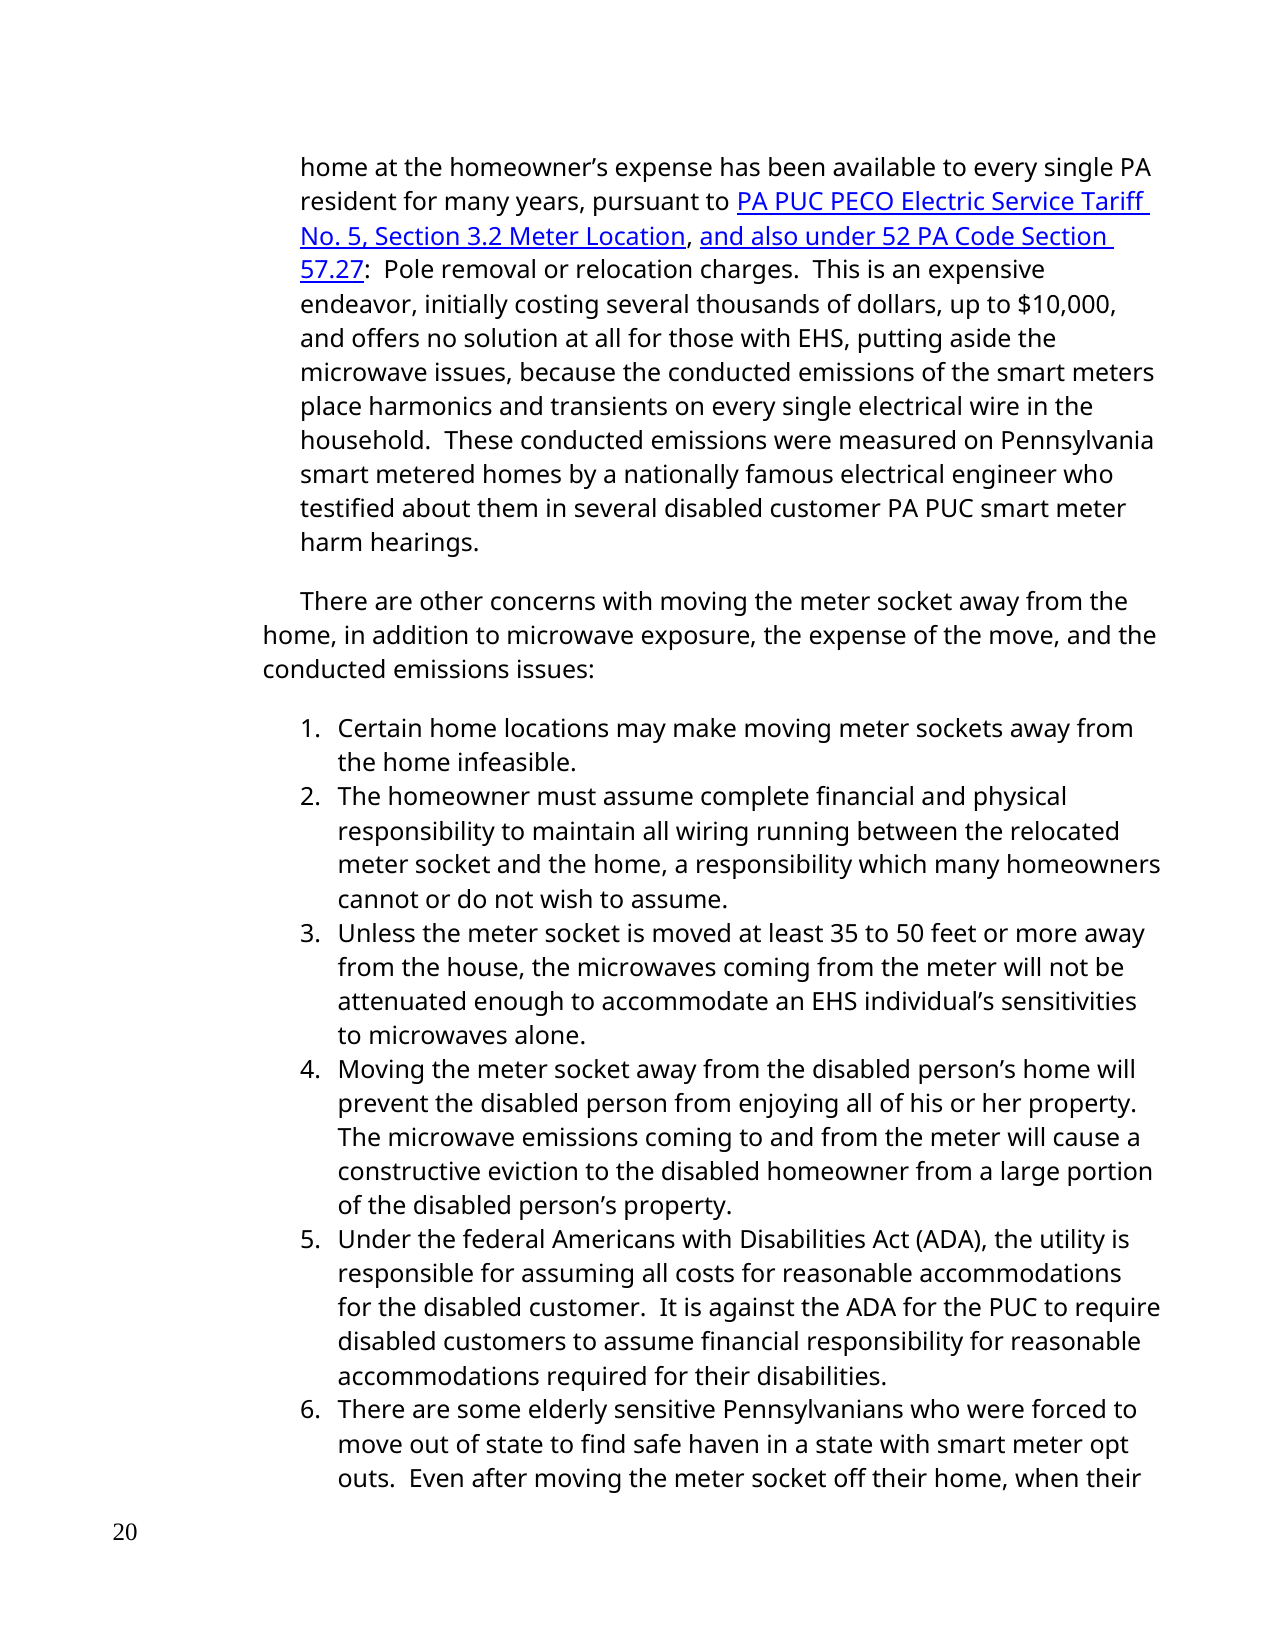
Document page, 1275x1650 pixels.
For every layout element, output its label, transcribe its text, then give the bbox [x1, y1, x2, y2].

list Certain home locations may make moving meter sockets away from the home infeasible. [300, 711, 1162, 779]
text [300, 150, 1162, 559]
list Under the federal Americans with Disabilities Act (ADA), the utility is responsible for assuming all costs for reasonable accommodations for the disabled customer. It is against the ADA for the PUC to require disabled customers to assume financial responsibility for reasonable accommodations required for their disabilities. [300, 1222, 1162, 1392]
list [300, 1392, 1162, 1494]
list The homeowner must assume complete financial and physical responsibility to maintain all wiring running between the relocated meter socket and the home, a responsibility which many homeowners cannot or do not wish to assume. [300, 779, 1162, 915]
list Unless the meter socket is moved at least 35 to 50 feet or more away from the house, the microwaves coming from the meter will not be attenuated enough to accommodate an EHS individual’s sensitivities to microwaves alone. [300, 915, 1162, 1052]
list Moving the meter socket away from the disabled person’s home will prevent the disabled person from enjoying all of his or her property. The microwave emissions coming to and from the meter will cause a constructive eviction to the disabled homeowner from a large portion of the disabled person’s property. [300, 1052, 1162, 1222]
text There are other concerns with moving the meter socket away from the home, in addition to microwave exposure, the expense of the move, and the conducted emissions issues: [262, 584, 1162, 686]
